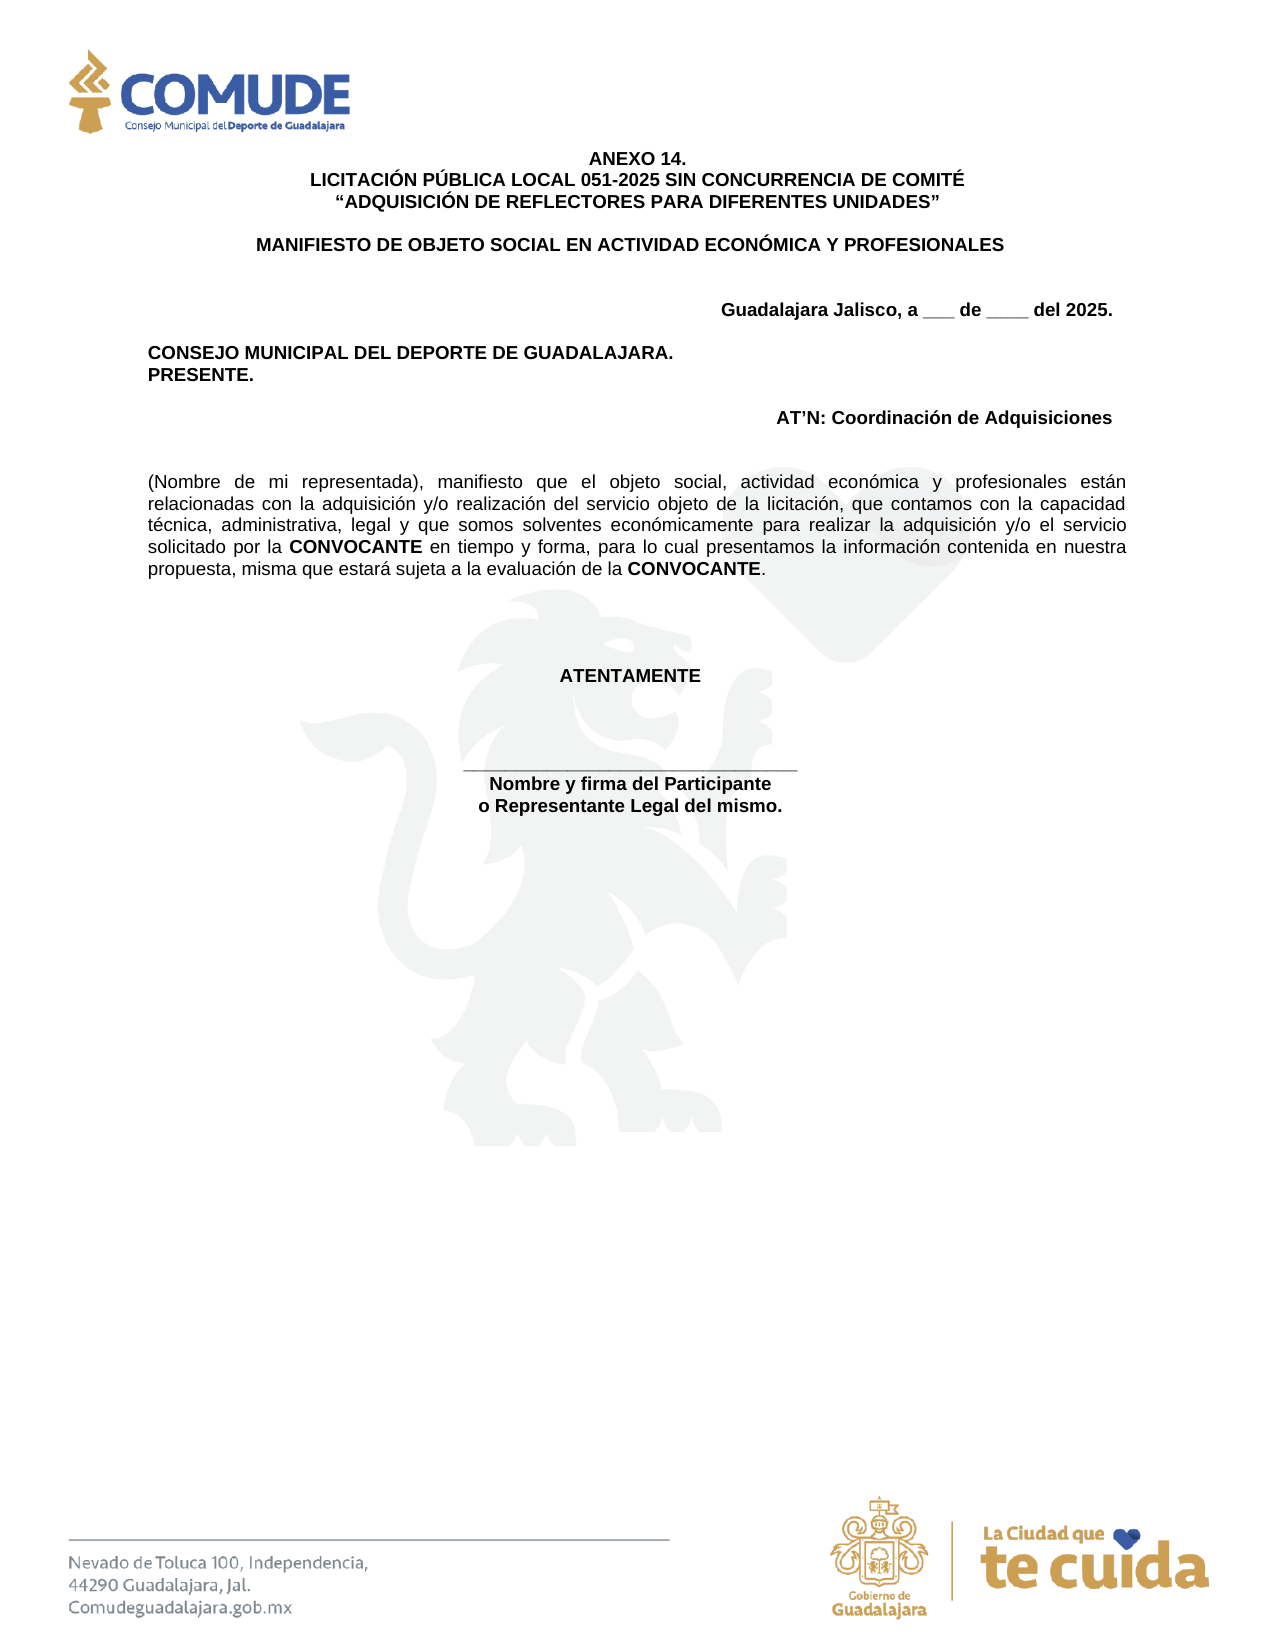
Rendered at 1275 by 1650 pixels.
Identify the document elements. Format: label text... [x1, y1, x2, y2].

text ANEXO 14. [148, 148, 1127, 169]
text CONSEJO MUNICIPAL DEL DEPORTE DE GUADALAJARA. [148, 342, 1113, 363]
text Guadalajara Jalisco, a ___ de ____ del 2025. [148, 299, 1113, 320]
text o Representante Legal del mismo. [148, 794, 1113, 816]
text AT’N: Coordinación de Adquisiciones [148, 406, 1113, 428]
text Nombre y firma del Participante [148, 773, 1113, 794]
text “ADQUISICIÓN DE REFLECTORES PARA DIFERENTES UNIDADES” [148, 191, 1127, 212]
text ________________________________ [148, 751, 1113, 773]
text LICITACIÓN PÚBLICA LOCAL 051-2025 SIN CONCURRENCIA DE COMITÉ [148, 169, 1127, 191]
text PRESENTE. [148, 363, 1113, 385]
text ATENTAMENTE [148, 665, 1113, 687]
text MANIFIESTO DE OBJETO SOCIAL EN ACTIVIDAD ECONÓMICA Y PROFESIONALES [148, 234, 1113, 256]
text (Nombre de mi representada), manifiesto que el objeto social, actividad económica y profesionales están relacionadas con la adquisición y/o realización del servicio objeto de la licitación, que contamos con la capacidad técnica, administrativa, legal y que somos solventes económicamente para realizar la adquisición y/o el servicio solicitado por la CONVOCANTE en tiempo y forma, para lo cual presentamos la información contenida en nuestra propuesta, misma que estará sujeta a la evaluación de la CONVOCANTE. [148, 471, 1127, 579]
picture [5, 5, 1273, 1646]
